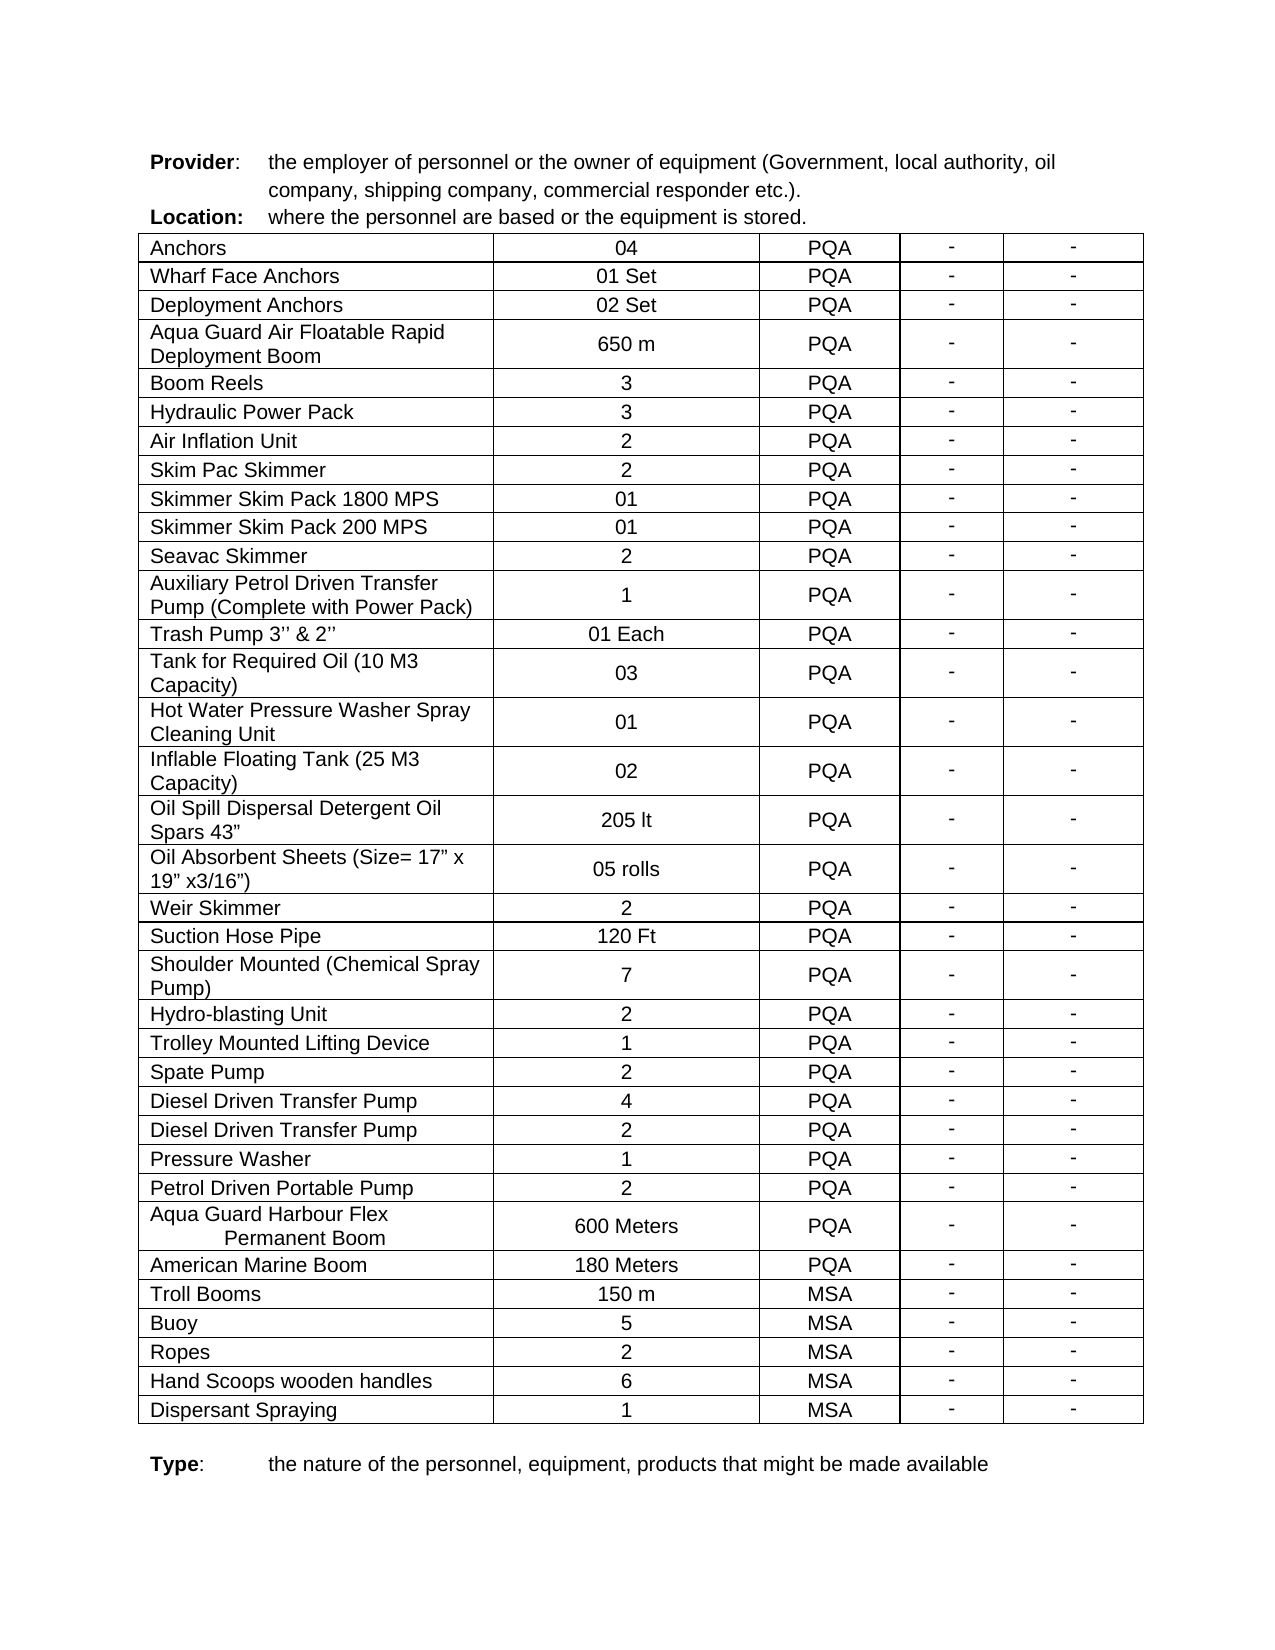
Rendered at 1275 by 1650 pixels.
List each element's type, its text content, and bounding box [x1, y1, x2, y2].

table_cell - [901, 1309, 1003, 1337]
table_cell - [1004, 698, 1143, 746]
table_cell 2 [494, 427, 759, 454]
table_cell - [901, 1029, 1003, 1057]
table_cell PQA [760, 320, 899, 368]
table_cell - [901, 1087, 1003, 1115]
table_cell - [901, 923, 1003, 950]
table_cell 3 [494, 398, 759, 426]
table_cell Weir Skimmer [139, 894, 493, 921]
table_cell MSA [760, 1396, 899, 1423]
table_cell - [1004, 1174, 1143, 1201]
table_cell - [1004, 1396, 1143, 1423]
table_cell PQA [760, 398, 899, 426]
table_cell 1 [494, 1029, 759, 1057]
table_cell - [1004, 1251, 1143, 1279]
table_cell Hydraulic Power Pack [139, 398, 493, 426]
table_cell - [901, 485, 1003, 512]
table_cell - [901, 951, 1003, 999]
table_cell 01 [494, 513, 759, 541]
table_cell PQA [760, 747, 899, 795]
table_cell - [901, 1338, 1003, 1366]
table_cell - [1004, 1000, 1143, 1028]
table_header 04 [494, 234, 759, 261]
table_cell PQA [760, 698, 899, 746]
table_cell Aqua Guard Air Floatable Rapid Deployment Boom [139, 320, 493, 368]
table_cell 3 [494, 369, 759, 397]
table_cell 1 [494, 1396, 759, 1423]
table_cell Pressure Washer [139, 1145, 493, 1172]
table_cell MSA [760, 1280, 899, 1308]
table_cell - [1004, 1058, 1143, 1086]
table_cell - [1004, 427, 1143, 454]
table_cell 2 [494, 1058, 759, 1086]
table_cell PQA [760, 571, 899, 619]
table_cell - [901, 1174, 1003, 1201]
table_cell PQA [760, 456, 899, 483]
table_cell PQA [760, 1116, 899, 1143]
table_cell - [901, 620, 1003, 648]
table_cell PQA [760, 513, 899, 541]
table_cell - [901, 1251, 1003, 1279]
table_cell - [1004, 1202, 1143, 1250]
table_header - [1004, 234, 1143, 261]
table_cell PQA [760, 1000, 899, 1028]
table_cell 01 [494, 485, 759, 512]
table_cell PQA [760, 620, 899, 648]
table_cell Buoy [139, 1309, 493, 1337]
table_cell 600 Meters [494, 1202, 759, 1250]
table_cell - [901, 456, 1003, 483]
table_cell 1 [494, 1145, 759, 1172]
table_cell Skimmer Skim Pack 200 MPS [139, 513, 493, 541]
table_cell 2 [494, 1000, 759, 1028]
table_cell Trash Pump 3’’ & 2’’ [139, 620, 493, 648]
table_cell PQA [760, 1202, 899, 1250]
table_cell Auxiliary Petrol Driven Transfer Pump (Complete with Power Pack) [139, 571, 493, 619]
table_cell 2 [494, 542, 759, 570]
table_cell Diesel Driven Transfer Pump [139, 1116, 493, 1143]
table_cell - [1004, 1116, 1143, 1143]
table_cell MSA [760, 1338, 899, 1366]
table_cell Inflable Floating Tank (25 M3 Capacity) [139, 747, 493, 795]
table_cell MSA [760, 1367, 899, 1394]
table_cell - [901, 1000, 1003, 1028]
table_cell Oil Absorbent Sheets (Size= 17” x 19” x3/16”) [139, 845, 493, 893]
table_cell PQA [760, 1087, 899, 1115]
table_cell 6 [494, 1367, 759, 1394]
table_cell 1 [494, 571, 759, 619]
table_cell Wharf Face Anchors [139, 263, 493, 290]
table_cell 02 [494, 747, 759, 795]
table_cell 4 [494, 1087, 759, 1115]
table_cell 5 [494, 1309, 759, 1337]
table_cell - [1004, 369, 1143, 397]
table_cell 7 [494, 951, 759, 999]
table_cell - [901, 796, 1003, 844]
table_cell PQA [760, 485, 899, 512]
table_cell - [901, 398, 1003, 426]
table_cell American Marine Boom [139, 1251, 493, 1279]
table_cell - [901, 513, 1003, 541]
table_cell 01 [494, 698, 759, 746]
table_header - [901, 234, 1003, 261]
table_cell 2 [494, 894, 759, 921]
table_cell Seavac Skimmer [139, 542, 493, 570]
table_cell - [1004, 1338, 1143, 1366]
table_header PQA [760, 234, 899, 261]
table_cell - [1004, 796, 1143, 844]
table_cell Diesel Driven Transfer Pump [139, 1087, 493, 1115]
table_cell - [1004, 620, 1143, 648]
table_cell - [1004, 1087, 1143, 1115]
table_cell - [1004, 320, 1143, 368]
table_cell PQA [760, 1251, 899, 1279]
table_cell 01 Each [494, 620, 759, 648]
table_cell 05 rolls [494, 845, 759, 893]
table_cell PQA [760, 923, 899, 950]
table_cell 650 m [494, 320, 759, 368]
table_cell 120 Ft [494, 923, 759, 950]
table_cell 01 Set [494, 263, 759, 290]
table_cell 205 lt [494, 796, 759, 844]
text Location: where the personnel are based or the equipment is stored. [150, 205, 1125, 229]
table_cell Aqua Guard Harbour Flex Permanent Boom [139, 1202, 493, 1250]
table_cell PQA [760, 951, 899, 999]
table_cell Tank for Required Oil (10 M3 Capacity) [139, 649, 493, 697]
table_cell - [1004, 845, 1143, 893]
table_cell - [1004, 747, 1143, 795]
table_cell - [1004, 1367, 1143, 1394]
table_cell Troll Booms [139, 1280, 493, 1308]
table_cell - [1004, 894, 1143, 921]
table_cell Skim Pac Skimmer [139, 456, 493, 483]
table_cell 2 [494, 456, 759, 483]
table_cell - [901, 1280, 1003, 1308]
table_cell - [901, 1058, 1003, 1086]
table_cell - [1004, 485, 1143, 512]
table_cell - [1004, 951, 1143, 999]
table_cell PQA [760, 369, 899, 397]
table_cell - [901, 291, 1003, 319]
table_cell PQA [760, 1029, 899, 1057]
table_cell 2 [494, 1116, 759, 1143]
table_cell Shoulder Mounted (Chemical Spray Pump) [139, 951, 493, 999]
text Type: the nature of the personnel, equipment, products that might be made available [150, 1452, 1125, 1476]
table_cell Trolley Mounted Lifting Device [139, 1029, 493, 1057]
table_cell PQA [760, 1145, 899, 1172]
table_cell - [1004, 1145, 1143, 1172]
table_cell - [901, 747, 1003, 795]
table_cell - [1004, 923, 1143, 950]
table_cell - [901, 1367, 1003, 1394]
table_cell - [901, 1116, 1003, 1143]
table_cell Dispersant Spraying [139, 1396, 493, 1423]
table_cell PQA [760, 542, 899, 570]
table_cell - [901, 1202, 1003, 1250]
table_cell MSA [760, 1309, 899, 1337]
table_cell 03 [494, 649, 759, 697]
table_cell - [1004, 263, 1143, 290]
table_cell Oil Spill Dispersal Detergent Oil Spars 43” [139, 796, 493, 844]
table_cell Suction Hose Pipe [139, 923, 493, 950]
table_cell - [901, 542, 1003, 570]
table_cell Boom Reels [139, 369, 493, 397]
table_cell - [901, 1145, 1003, 1172]
table_cell Skimmer Skim Pack 1800 MPS [139, 485, 493, 512]
table_cell - [1004, 398, 1143, 426]
table_cell PQA [760, 796, 899, 844]
table_cell - [901, 320, 1003, 368]
table_cell - [901, 571, 1003, 619]
table_cell Hand Scoops wooden handles [139, 1367, 493, 1394]
table_cell 02 Set [494, 291, 759, 319]
table_cell PQA [760, 427, 899, 454]
table_cell Hot Water Pressure Washer Spray Cleaning Unit [139, 698, 493, 746]
table_cell - [1004, 1280, 1143, 1308]
table_cell PQA [760, 291, 899, 319]
table_header Anchors [139, 234, 493, 261]
table_cell PQA [760, 845, 899, 893]
table_cell - [1004, 1029, 1143, 1057]
table_cell Deployment Anchors [139, 291, 493, 319]
table_cell - [1004, 291, 1143, 319]
table_cell - [901, 698, 1003, 746]
table_cell - [1004, 513, 1143, 541]
table_cell - [1004, 456, 1143, 483]
table_cell - [901, 427, 1003, 454]
table_cell - [901, 1396, 1003, 1423]
table_cell 2 [494, 1174, 759, 1201]
table_cell Spate Pump [139, 1058, 493, 1086]
table_cell PQA [760, 1174, 899, 1201]
table_cell Ropes [139, 1338, 493, 1366]
table_cell Air Inflation Unit [139, 427, 493, 454]
table_cell PQA [760, 894, 899, 921]
table_cell 180 Meters [494, 1251, 759, 1279]
table_cell Petrol Driven Portable Pump [139, 1174, 493, 1201]
table_cell - [901, 649, 1003, 697]
table_cell PQA [760, 649, 899, 697]
table_cell - [901, 369, 1003, 397]
table_cell PQA [760, 263, 899, 290]
table_cell Hydro-blasting Unit [139, 1000, 493, 1028]
table_cell PQA [760, 1058, 899, 1086]
table_cell - [1004, 571, 1143, 619]
table_cell - [1004, 542, 1143, 570]
table_cell - [1004, 1309, 1143, 1337]
table_cell - [1004, 649, 1143, 697]
table_cell - [901, 263, 1003, 290]
table_cell - [901, 894, 1003, 921]
table_cell - [901, 845, 1003, 893]
text Provider: the employer of personnel or the owner of equipment (Government, local authority, oil company, shipping company, commercial responder etc.). [150, 150, 1125, 201]
table_cell 2 [494, 1338, 759, 1366]
table_cell 150 m [494, 1280, 759, 1308]
